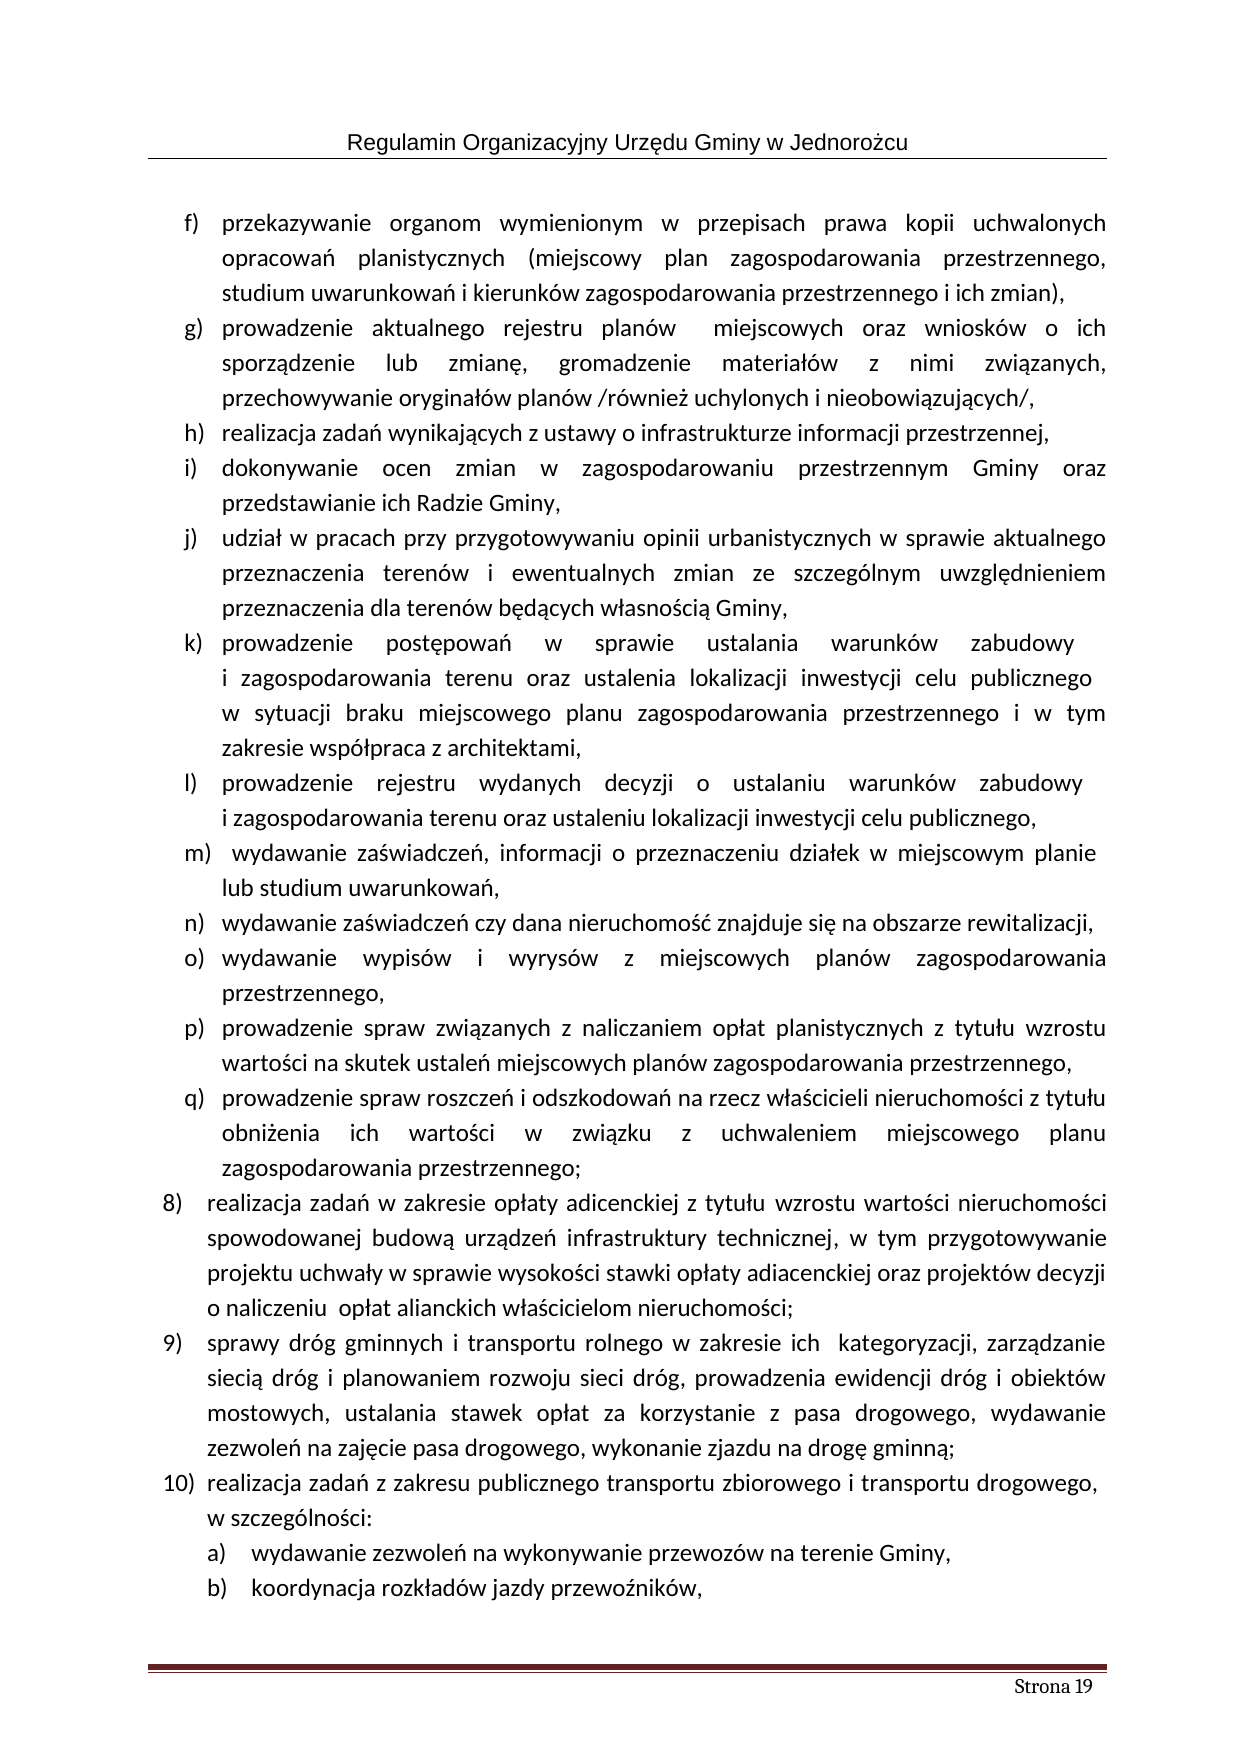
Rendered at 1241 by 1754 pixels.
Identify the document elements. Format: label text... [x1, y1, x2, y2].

list przekazywanie organom wymienionym w przepisach prawa kopii uchwalonych opracowań planistycznych (miejscowy plan zagospodarowania przestrzennego, studium uwarunkowań i kierunków zagospodarowania przestrzennego i ich zmian), [184, 207, 1107, 308]
list dokonywanie ocen zmian w zagospodarowaniu przestrzennym Gminy oraz przedstawianie ich Radzie Gminy, [184, 452, 1107, 518]
list udział w pracach przy przygotowywaniu opinii urbanistycznych w sprawie aktualnego przeznaczenia terenów i ewentualnych zmian ze szczególnym uwzględnieniem przeznaczenia dla terenów będących własnością Gminy, [184, 522, 1107, 623]
list wydawanie wypisów i wyrysów z miejscowych planów zagospodarowania przestrzennego, [184, 942, 1107, 1008]
list prowadzenie postępowań w sprawie ustalania warunków zabudowy i zagospodarowania terenu oraz ustalenia lokalizacji inwestycji celu publicznego w sytuacji braku miejscowego planu zagospodarowania przestrzennego i w tym zakresie współpraca z architektami, [184, 627, 1107, 763]
list prowadzenie spraw związanych z naliczaniem opłat planistycznych z tytułu wzrostu wartości na skutek ustaleń miejscowych planów zagospodarowania przestrzennego, [184, 1012, 1107, 1078]
list realizacja zadań z zakresu publicznego transportu zbiorowego i transportu drogowego, w szczególności: [162, 1467, 1107, 1533]
list realizacja zadań wynikających z ustawy o infrastrukturze informacji przestrzennej, [184, 417, 1107, 448]
list wydawanie zaświadczeń, informacji o przeznaczeniu działek w miejscowym planie lub studium uwarunkowań, [184, 837, 1107, 903]
list koordynacja rozkładów jazdy przewoźników, [207, 1572, 1107, 1603]
list prowadzenie spraw roszczeń i odszkodowań na rzecz właścicieli nieruchomości z tytułu obniżenia ich wartości w związku z uchwaleniem miejscowego planu zagospodarowania przestrzennego; [184, 1082, 1107, 1183]
list realizacja zadań w zakresie opłaty adicenckiej z tytułu wzrostu wartości nieruchomości spowodowanej budową urządzeń infrastruktury technicznej, w tym przygotowywanie projektu uchwały w sprawie wysokości stawki opłaty adiacenckiej oraz projektów decyzji o naliczeniu opłat alianckich właścicielom nieruchomości; [162, 1187, 1107, 1323]
list wydawanie zezwoleń na wykonywanie przewozów na terenie Gminy, [207, 1537, 1107, 1568]
list wydawanie zaświadczeń czy dana nieruchomość znajduje się na obszarze rewitalizacji, [184, 907, 1107, 938]
list prowadzenie aktualnego rejestru planów miejscowych oraz wniosków o ich sporządzenie lub zmianę, gromadzenie materiałów z nimi związanych, przechowywanie oryginałów planów /również uchylonych i nieobowiązujących/, [184, 312, 1107, 413]
list sprawy dróg gminnych i transportu rolnego w zakresie ich kategoryzacji, zarządzanie siecią dróg i planowaniem rozwoju sieci dróg, prowadzenia ewidencji dróg i obiektów mostowych, ustalania stawek opłat za korzystanie z pasa drogowego, wydawanie zezwoleń na zajęcie pasa drogowego, wykonanie zjazdu na drogę gminną; [162, 1327, 1107, 1463]
list prowadzenie rejestru wydanych decyzji o ustalaniu warunków zabudowy i zagospodarowania terenu oraz ustaleniu lokalizacji inwestycji celu publicznego, [184, 767, 1107, 833]
